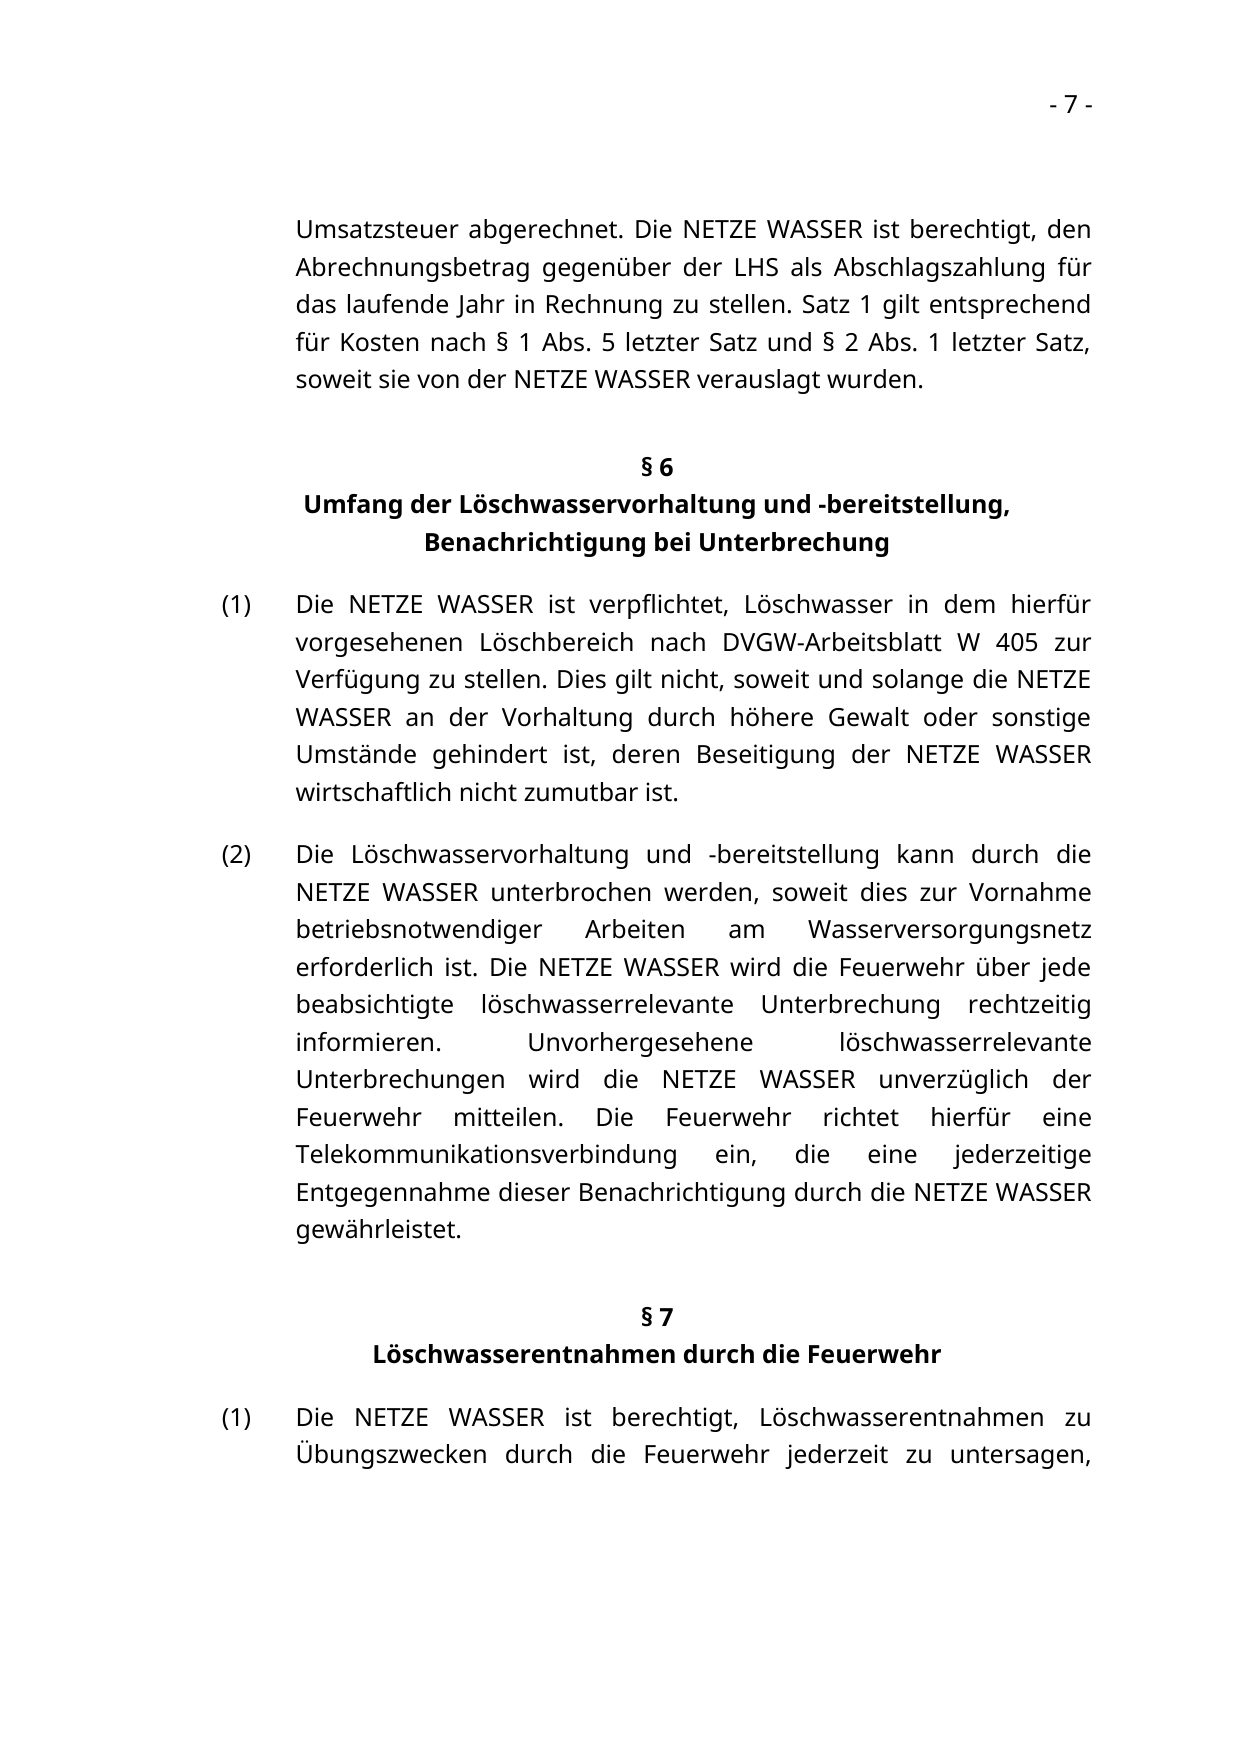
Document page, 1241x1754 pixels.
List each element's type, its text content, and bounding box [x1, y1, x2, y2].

text Die Löschwasservorhaltung und -bereitstellung kann durch die NETZE WASSER unterbrochen werden, soweit dies zur Vornahme betriebsnotwendiger Arbeiten am Wasserversorgungsnetz erforderlich ist. Die NETZE WASSER wird die Feuerwehr über jede beabsichtigte löschwasserrelevante Unterbrechung rechtzeitig informieren. Unvorhergesehene löschwasserrelevante Unterbrechungen wird die NETZE WASSER unverzüglich der Feuerwehr mitteilen. Die Feuerwehr richtet hierfür eine Telekommunikationsverbindung ein, die eine jederzeitige Entgegennahme dieser Benachrichtigung durch die NETZE WASSER gewährleistet. [222, 834, 1092, 1246]
text Löschwasserentnahmen durch die Feuerwehr [222, 1296, 1092, 1371]
text Umfang der Löschwasservorhaltung und -bereitstellung, Benachrichtigung bei Unterbrechung [222, 446, 1092, 559]
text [222, 209, 1092, 396]
text Die NETZE WASSER ist verpflichtet, Löschwasser in dem hierfür vorgesehenen Löschbereich nach DVGW-Arbeitsblatt W 405 zur Verfügung zu stellen. Dies gilt nicht, soweit und solange die NETZE WASSER an der Vorhaltung durch höhere Gewalt oder sonstige Umstände gehindert ist, deren Beseitigung der NETZE WASSER wirtschaftlich nicht zumutbar ist. [222, 584, 1092, 809]
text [222, 1396, 1092, 1471]
